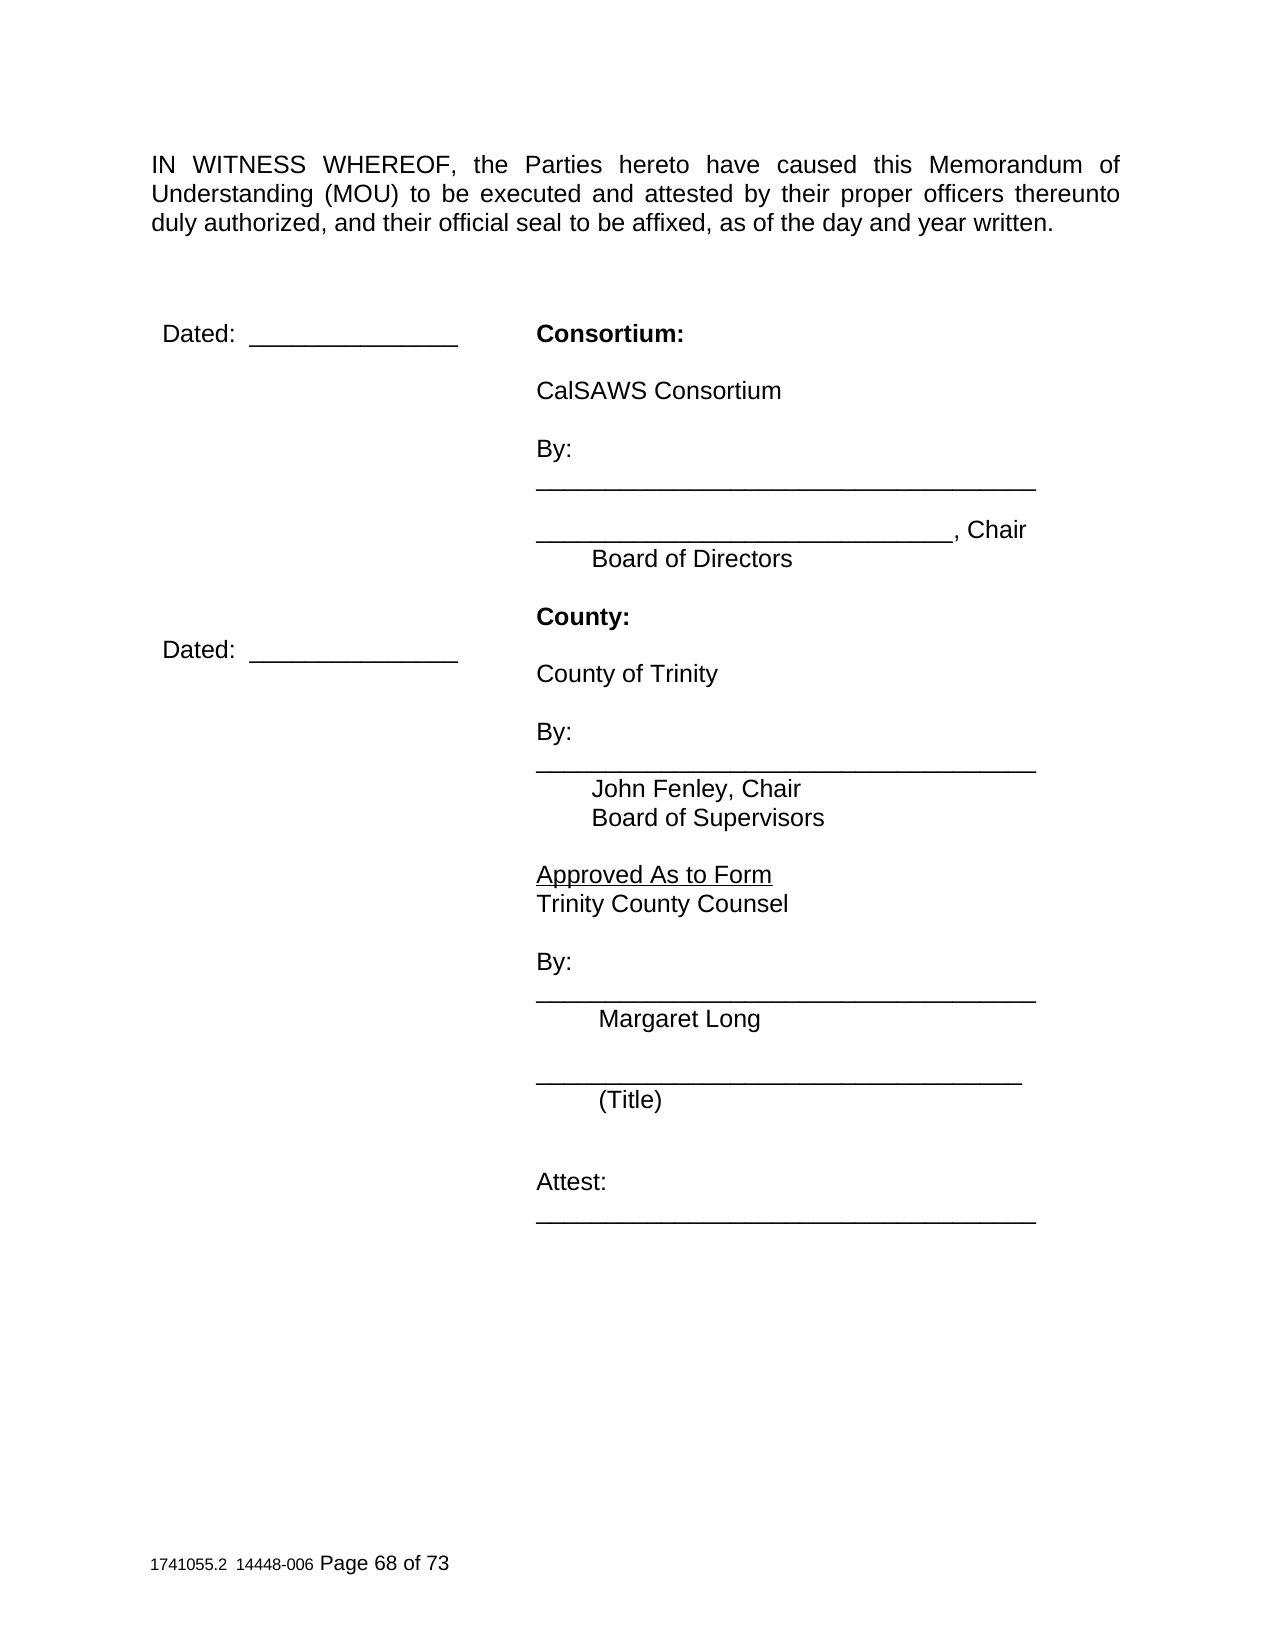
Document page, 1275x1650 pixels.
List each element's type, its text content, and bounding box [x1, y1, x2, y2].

text IN WITNESS WHEREOF, the Parties hereto have caused this Memorandum of Understanding (MOU) to be executed and attested by their proper officers thereunto duly authorized, and their official seal to be affixed, as of the day and year written. [151, 150, 1122, 236]
table_header Dated: _______________ Dated: _______________ [150, 290, 524, 1253]
table_header Consortium: CalSAWS Consortium By: ____________________________________ ______________________________, Chair Board of Directors County: County of Trinity By: ____________________________________ John Fenley, Chair Board of Supervisors Approved As to Form Trinity County Counsel By: ____________________________________ Margaret Long ___________________________________ (Title) Attest: ____________________________________ [524, 290, 1073, 1253]
